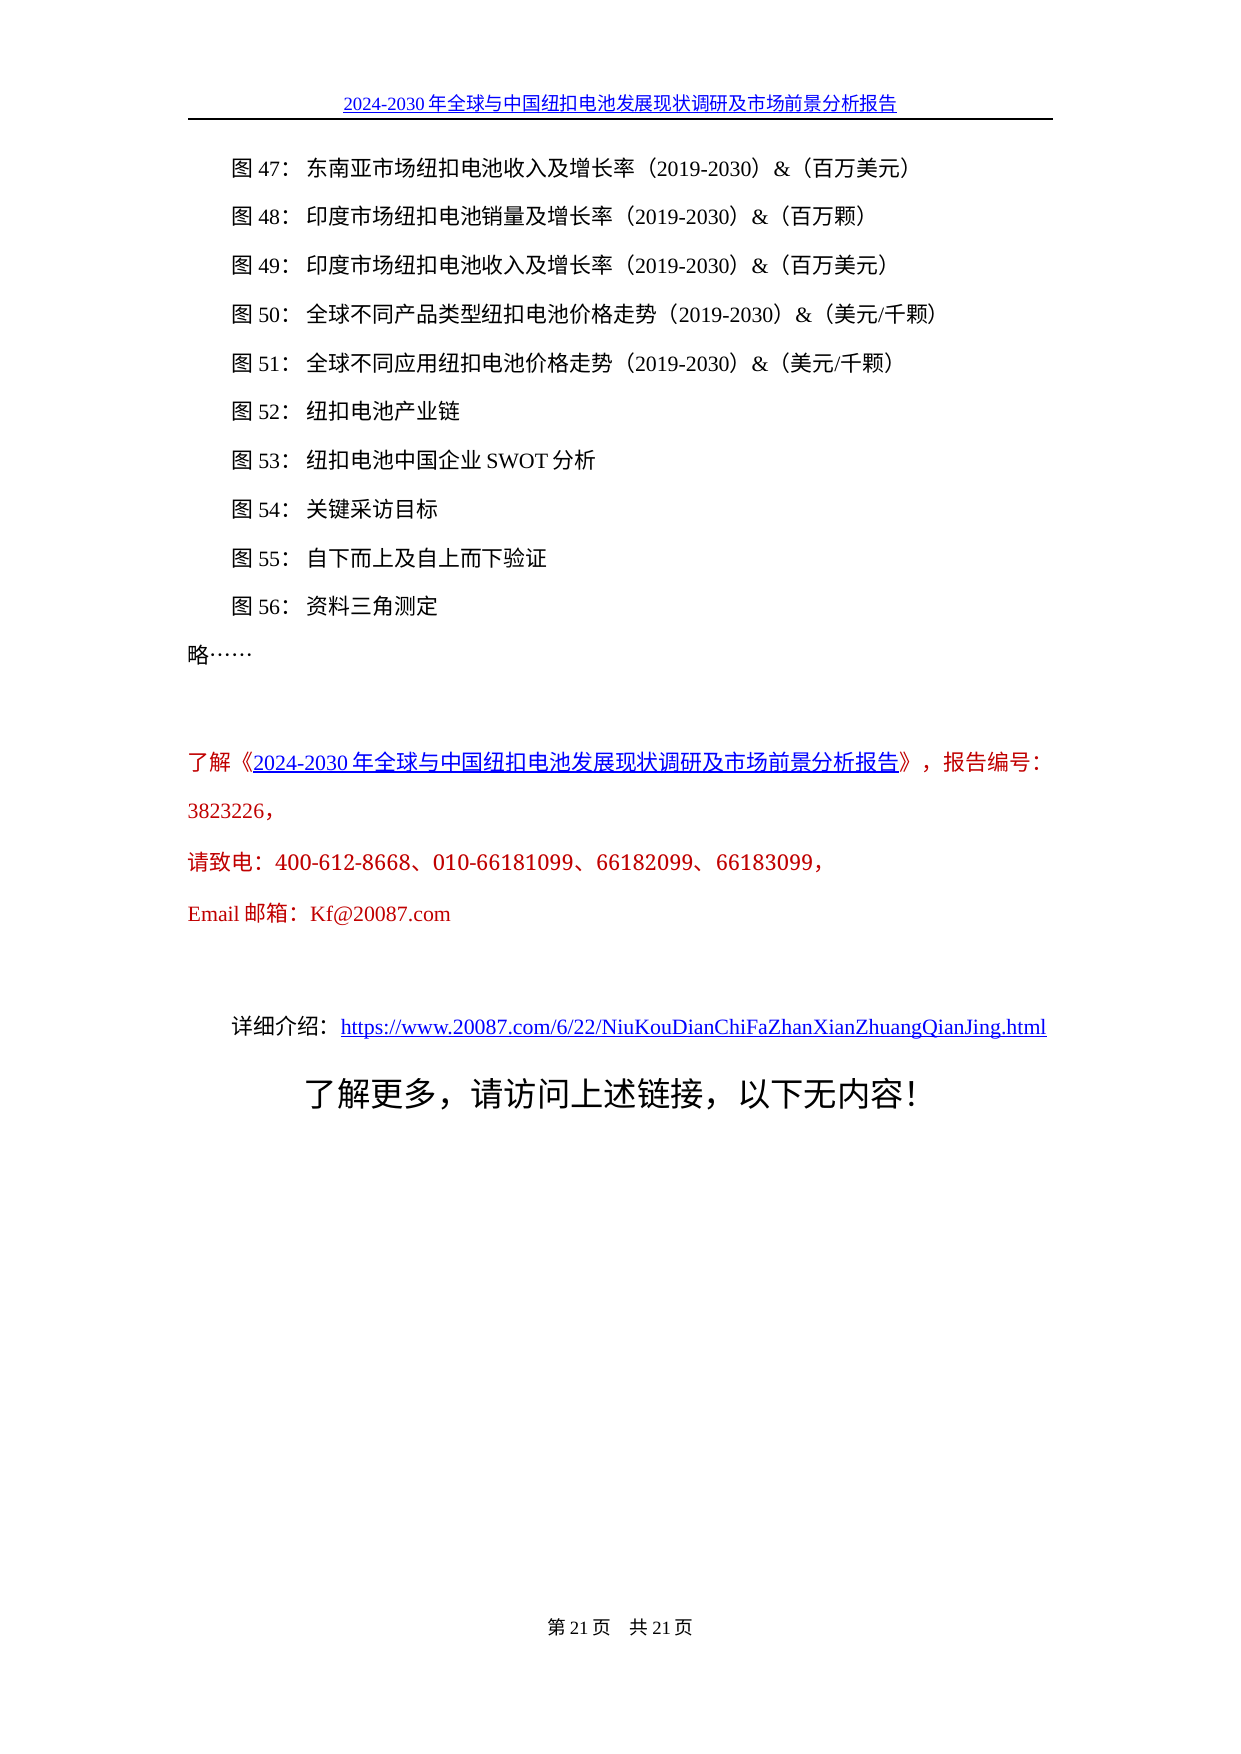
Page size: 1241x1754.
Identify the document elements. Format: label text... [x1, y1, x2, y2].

text 请致电：400-612-8668、010-66181099、66182099、66183099， [187, 844, 1053, 877]
text Email邮箱：Kf@20087.com [187, 896, 1053, 928]
text 了解《2024-2030年全球与中国纽扣电池发展现状调研及市场前景分析报告》，报告编号：3823226， [187, 744, 1053, 825]
title 了解更多，请访问上述链接，以下无内容！ [187, 1059, 1053, 1124]
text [187, 150, 1053, 670]
text 详细介绍：https://www.20087.com/6/22/NiuKouDianChiFaZhanXianZhuangQianJing.html [187, 1009, 1053, 1041]
